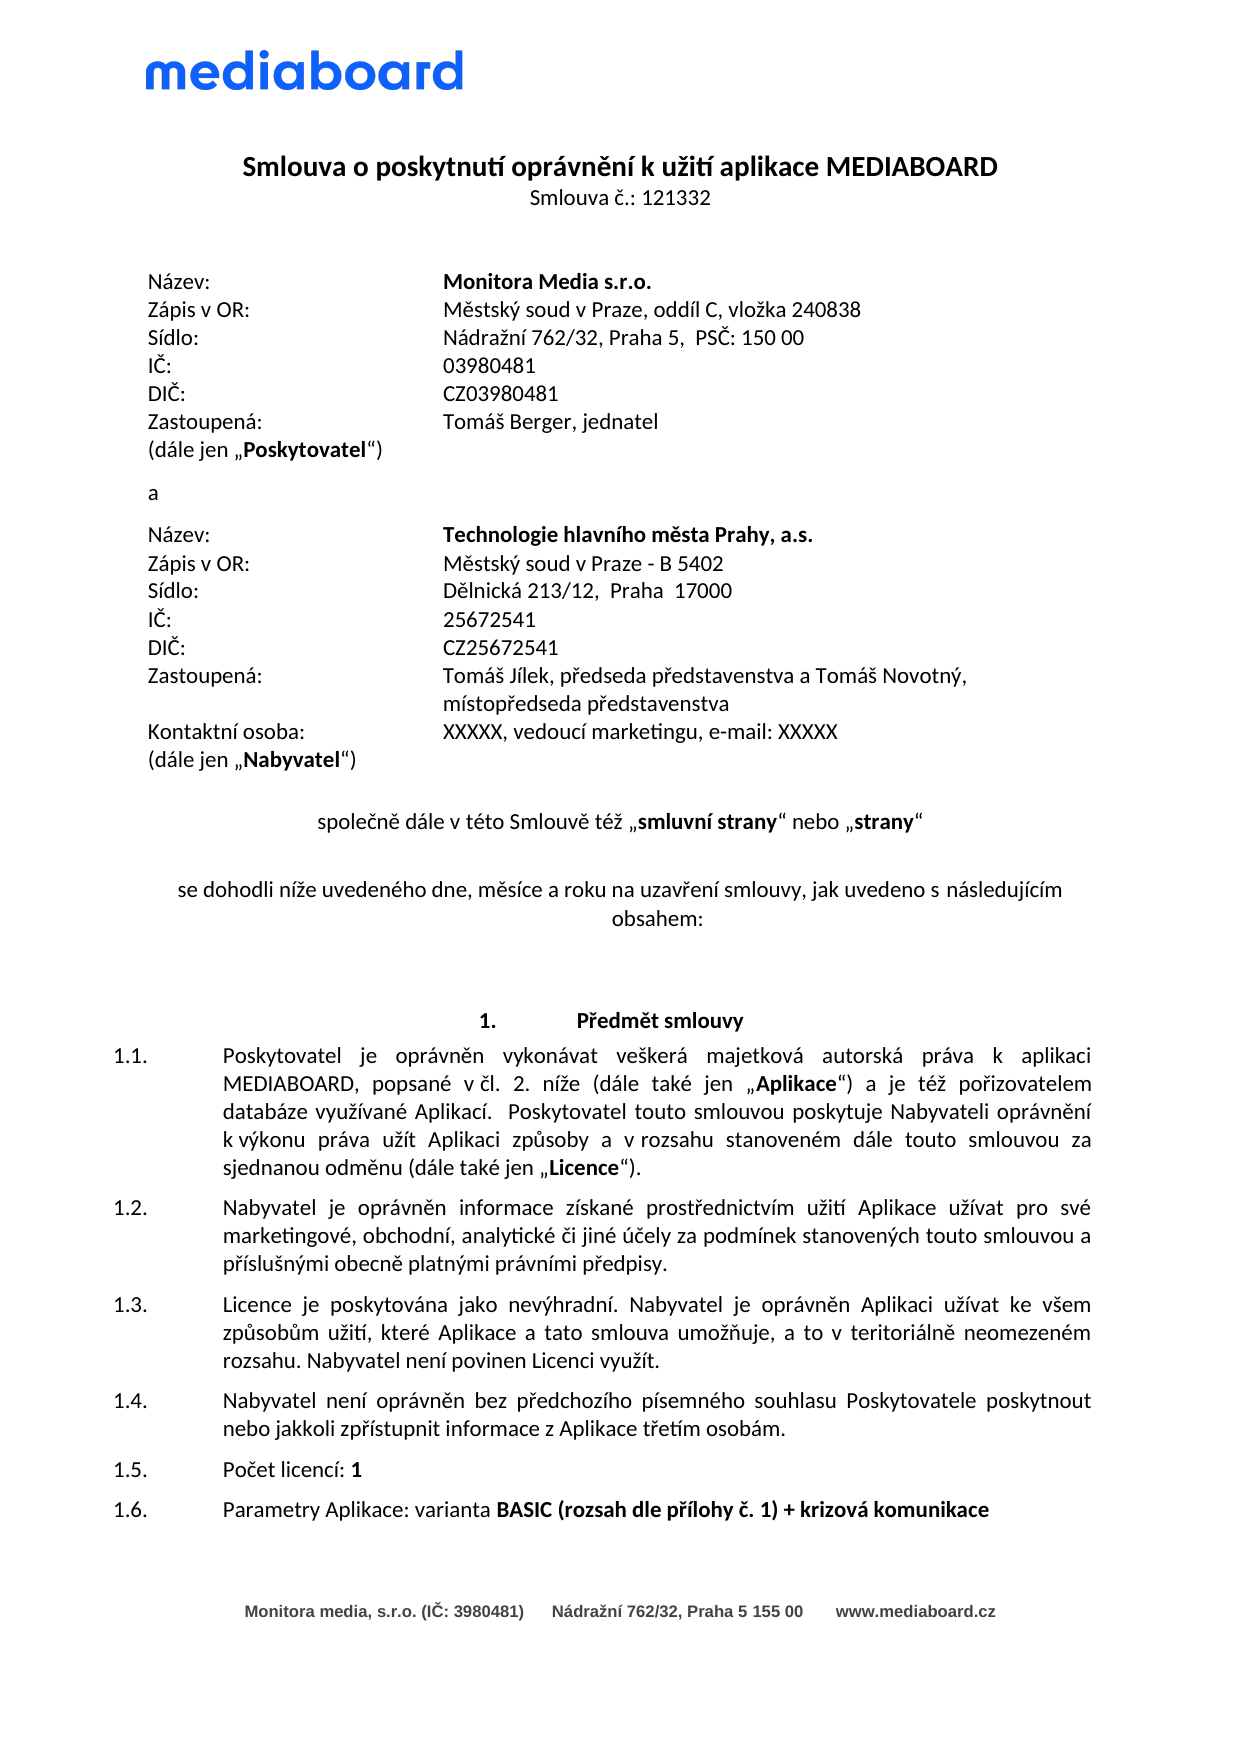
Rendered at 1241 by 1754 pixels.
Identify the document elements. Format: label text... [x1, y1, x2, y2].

text (dále jen „Nabyvatel“) [148, 745, 1093, 773]
text Smlouva o poskytnutí oprávnění k užití aplikace MEDIABOARD [148, 148, 1093, 183]
text Název: Monitora Media s.r.o. [148, 267, 1093, 295]
text a [148, 478, 1093, 506]
text Zastoupená: Tomáš Berger, jednatel [148, 407, 1093, 435]
text Sídlo: Dělnická 213/12, Praha 17000 [148, 577, 1093, 605]
picture [146, 50, 463, 90]
text DIČ: CZ03980481 [148, 379, 1093, 407]
text Kontaktní osoba: XXXXX, vedoucí marketingu, e-mail: XXXXX [148, 717, 1093, 745]
text společně dále v této Smlouvě též „smluvní strany“ nebo „strany“ [148, 807, 1093, 835]
text Smlouva č.: 121332 [148, 183, 1093, 211]
text Název: Technologie hlavního města Prahy, a.s. [148, 521, 1093, 549]
list Předmět smlouvy [148, 1006, 1093, 1034]
text Sídlo: Nádražní 762/32, Praha 5, PSČ: 150 00 [148, 323, 1093, 351]
list Poskytovatel je oprávněn vykonávat veškerá majetková autorská práva k aplikaci MEDIABOARD, popsané v čl. 2. níže (dále také jen „Aplikace“) a je též pořizovatelem databáze využívané Aplikací. Poskytovatel touto smlouvou poskytuje Nabyvateli oprávnění k výkonu práva užít Aplikaci způsoby a v rozsahu stanoveném dále touto smlouvou za sjednanou odměnu (dále také jen „Licence“). [148, 1041, 1093, 1181]
text (dále jen „Poskytovatel“) [148, 435, 1093, 463]
list Licence je poskytována jako nevýhradní. Nabyvatel je oprávněn Aplikaci užívat ke všem způsobům užití, které Aplikace a tato smlouva umožňuje, a to v teritoriálně neomezeném rozsahu. Nabyvatel není povinen Licenci využít. [148, 1290, 1093, 1374]
list Nabyvatel je oprávněn informace získané prostřednictvím užití Aplikace užívat pro své marketingové, obchodní, analytické či jiné účely za podmínek stanovených touto smlouvou a příslušnými obecně platnými právními předpisy. [148, 1193, 1093, 1277]
text Zápis v OR: Městský soud v Praze - B 5402 [148, 549, 1093, 577]
list Počet licencí: 1 [148, 1455, 1093, 1483]
text se dohodli níže uvedeného dne, měsíce a roku na uzavření smlouvy, jak uvedeno s následujícím obsahem: [148, 876, 1093, 932]
text IČ: 03980481 [148, 351, 1093, 379]
list Parametry Aplikace: varianta BASIC (rozsah dle přílohy č. 1) + krizová komunikace [148, 1496, 1093, 1523]
text Zastoupená: Tomáš Jílek, předseda představenstva a Tomáš Novotný, místopředseda představenstva [148, 661, 1093, 717]
text IČ: 25672541 [148, 605, 1093, 633]
list Nabyvatel není oprávněn bez předchozího písemného souhlasu Poskytovatele poskytnout nebo jakkoli zpřístupnit informace z Aplikace třetím osobám. [148, 1386, 1093, 1442]
text Zápis v OR: Městský soud v Praze, oddíl C, vložka 240838 [148, 295, 1093, 323]
text DIČ: CZ25672541 [148, 633, 1093, 661]
